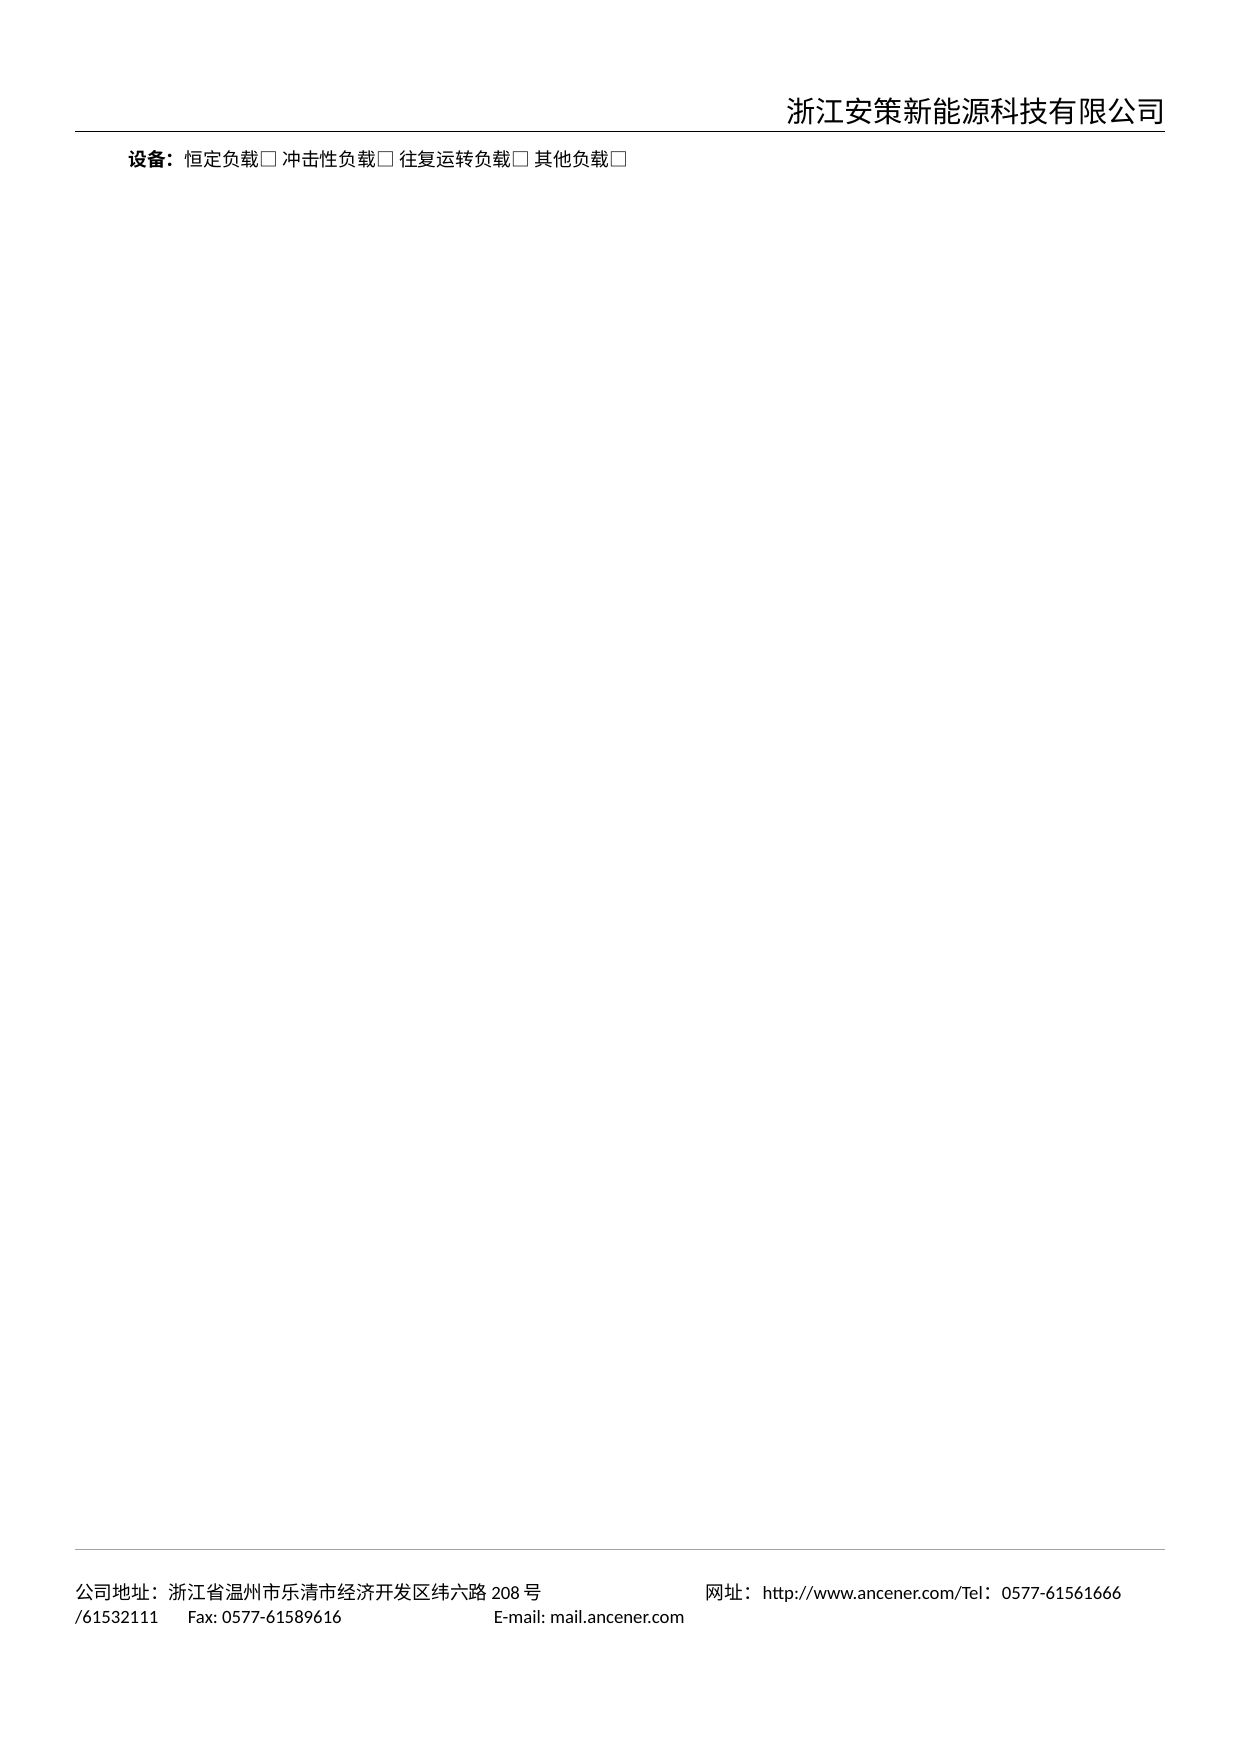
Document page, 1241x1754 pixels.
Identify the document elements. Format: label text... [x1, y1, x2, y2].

list 设备：恒定负载□ 冲击性负载□ 往复运转负载□ 其他负载□ [128, 142, 1165, 174]
